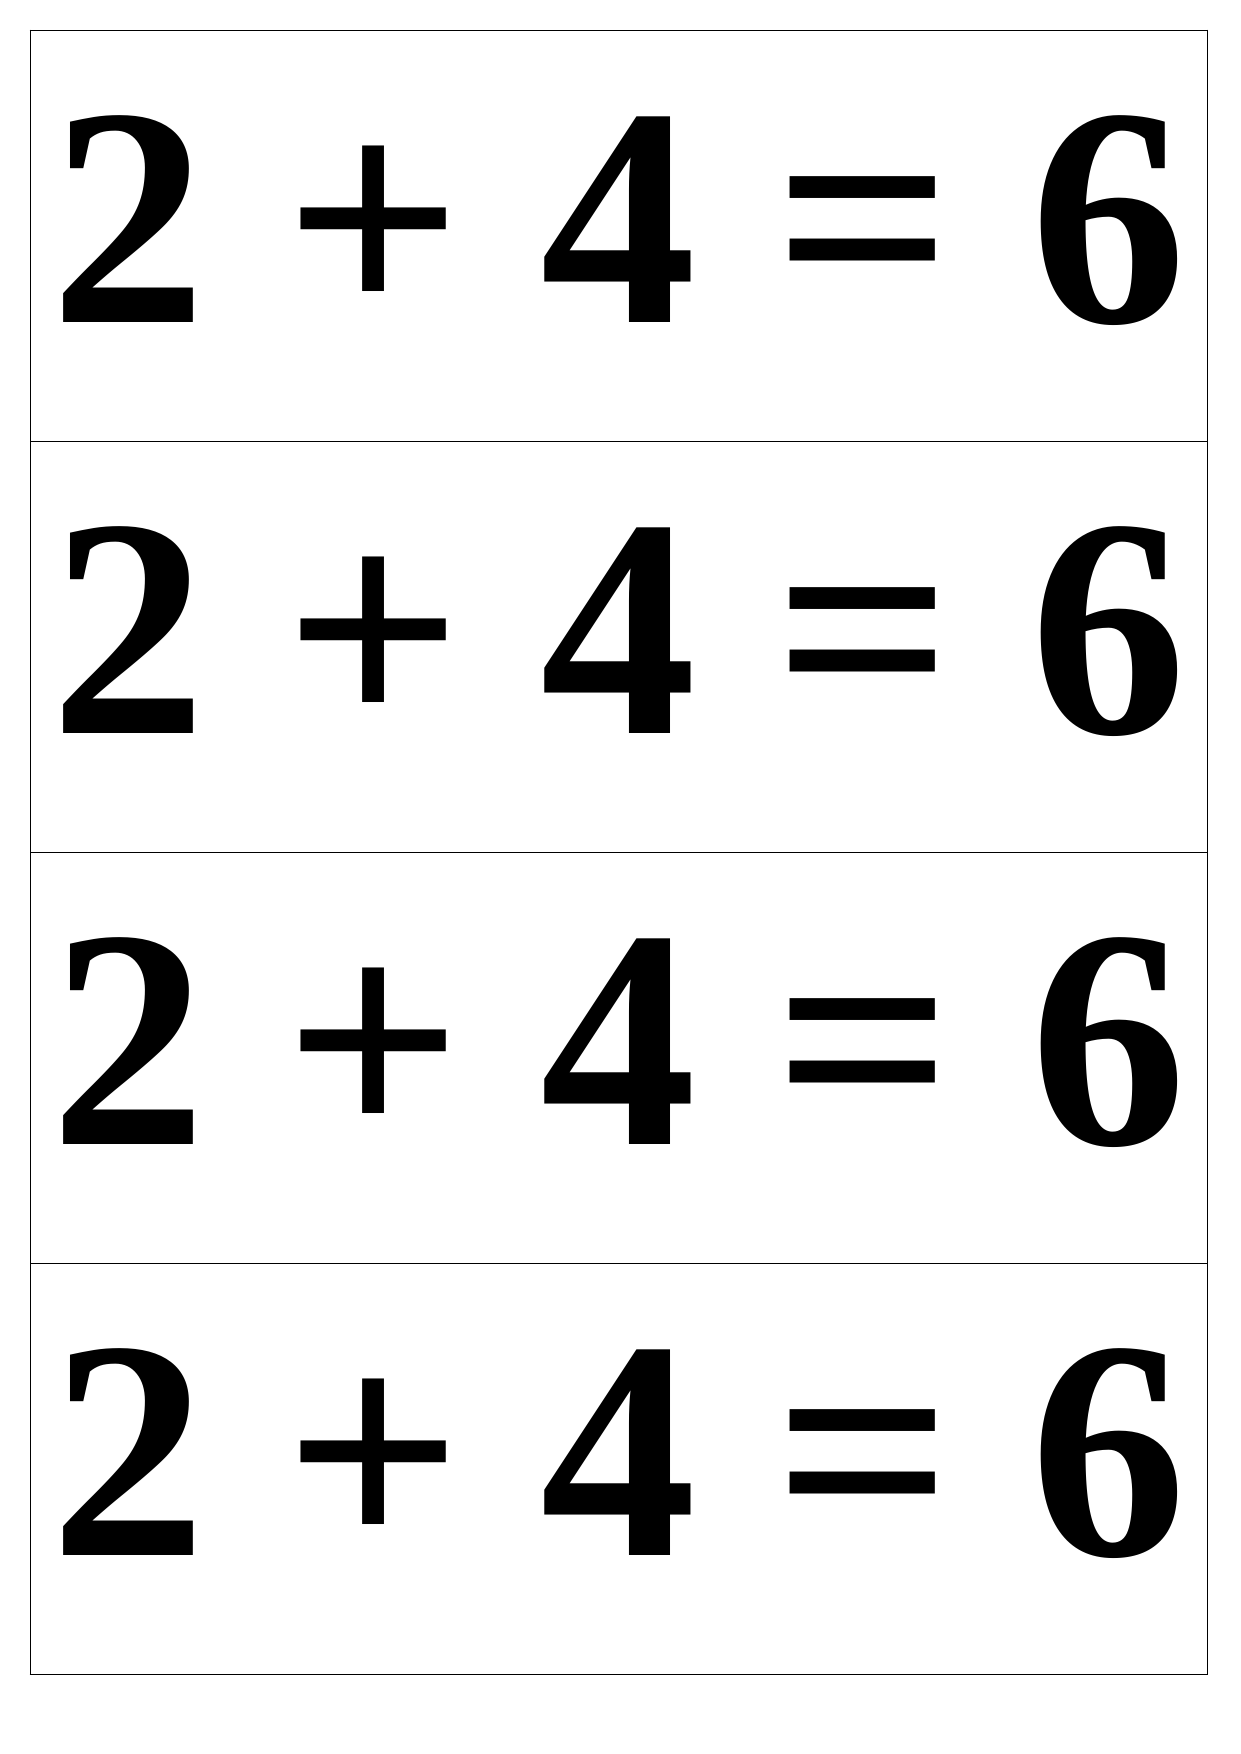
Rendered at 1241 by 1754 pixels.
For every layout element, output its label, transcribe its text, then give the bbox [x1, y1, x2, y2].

table_cell 2 + 4 = 6 [31, 442, 1207, 852]
table_header 2 + 4 = 6 [31, 31, 1207, 441]
table_cell 2 + 4 = 6 [31, 853, 1207, 1263]
table_cell 2 + 4 = 6 [31, 1264, 1207, 1674]
